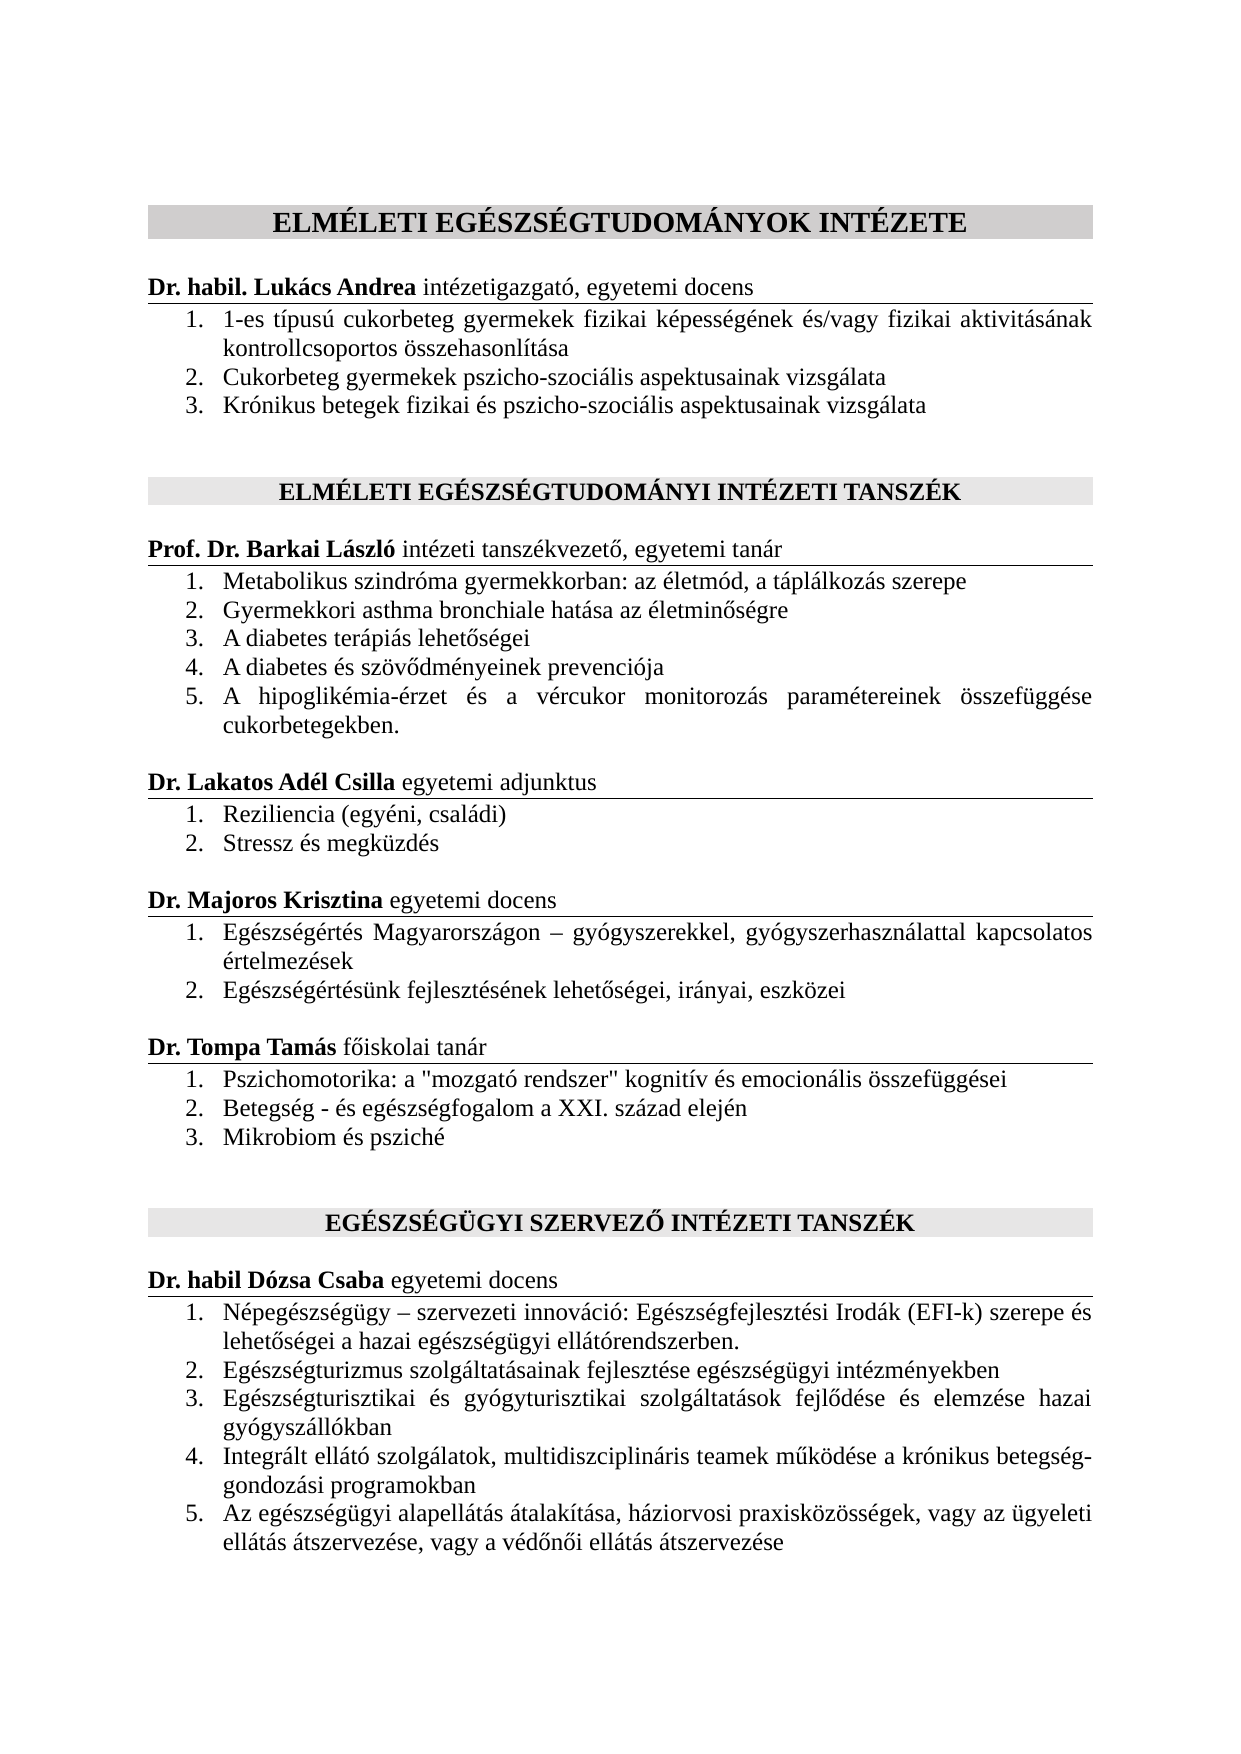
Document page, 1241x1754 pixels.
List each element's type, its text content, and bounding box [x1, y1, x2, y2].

text Dr. Majoros Krisztina egyetemi docens [148, 885, 1093, 916]
list Egészségturizmus szolgáltatásainak fejlesztése egészségügyi intézményekben [185, 1355, 1093, 1383]
list Cukorbeteg gyermekek pszicho-szociális aspektusainak vizsgálata [185, 362, 1093, 390]
text Dr. Lakatos Adél Csilla egyetemi adjunktus [148, 767, 1093, 798]
list Egészségértés Magyarországon – gyógyszerekkel, gyógyszerhasználattal kapcsolatos értelmezések [185, 917, 1093, 975]
list Reziliencia (egyéni, családi) [185, 799, 1093, 828]
list Egészségértésünk fejlesztésének lehetőségei, irányai, eszközei [185, 975, 1093, 1003]
text EGÉSZSÉGÜGYI SZERVEZŐ INTÉZETI TANSZÉK [148, 1208, 1093, 1237]
list Krónikus betegek fizikai és pszicho-szociális aspektusainak vizsgálata [185, 390, 1093, 419]
text Dr. habil. Lukács Andrea intézetigazgató, egyetemi docens [148, 272, 1093, 303]
list Betegség - és egészségfogalom a XXI. század elején [185, 1093, 1093, 1122]
list A diabetes terápiás lehetőségei [185, 623, 1093, 652]
list Stressz és megküzdés [185, 828, 1093, 857]
text Dr. Tompa Tamás főiskolai tanár [148, 1032, 1093, 1063]
list 1-es típusú cukorbeteg gyermekek fizikai képességének és/vagy fizikai aktivitásának kontrollcsoportos összehasonlítása [185, 304, 1093, 362]
list A hipoglikémia-érzet és a vércukor monitorozás paramétereinek összefüggése cukorbetegekben. [185, 681, 1093, 738]
text Dr. habil Dózsa Csaba egyetemi docens [148, 1265, 1093, 1296]
text ELMÉLETI EGÉSZSÉGTUDOMÁNYOK INTÉZETE [148, 205, 1093, 239]
text ELMÉLETI EGÉSZSÉGTUDOMÁNYI INTÉZETI TANSZÉK [148, 477, 1093, 505]
list Pszichomotorika: a "mozgató rendszer" kognitív és emocionális összefüggései [185, 1064, 1093, 1093]
list Egészségturisztikai és gyógyturisztikai szolgáltatások fejlődése és elemzése hazai gyógyszállókban [185, 1383, 1093, 1441]
list Az egészségügyi alapellátás átalakítása, háziorvosi praxisközösségek, vagy az ügyeleti ellátás átszervezése, vagy a védőnői ellátás átszervezése [185, 1498, 1093, 1556]
list Gyermekkori asthma bronchiale hatása az életminőségre [185, 595, 1093, 623]
list Mikrobiom és psziché [185, 1122, 1093, 1150]
list Népegészségügy – szervezeti innováció: Egészségfejlesztési Irodák (EFI-k) szerepe és lehetőségei a hazai egészségügyi ellátórendszerben. [185, 1297, 1093, 1355]
list Integrált ellátó szolgálatok, multidiszciplináris teamek működése a krónikus betegség-gondozási programokban [185, 1441, 1093, 1498]
list Metabolikus szindróma gyermekkorban: az életmód, a táplálkozás szerepe [185, 566, 1093, 595]
list A diabetes és szövődményeinek prevenciója [185, 652, 1093, 681]
text Prof. Dr. Barkai László intézeti tanszékvezető, egyetemi tanár [148, 534, 1093, 565]
